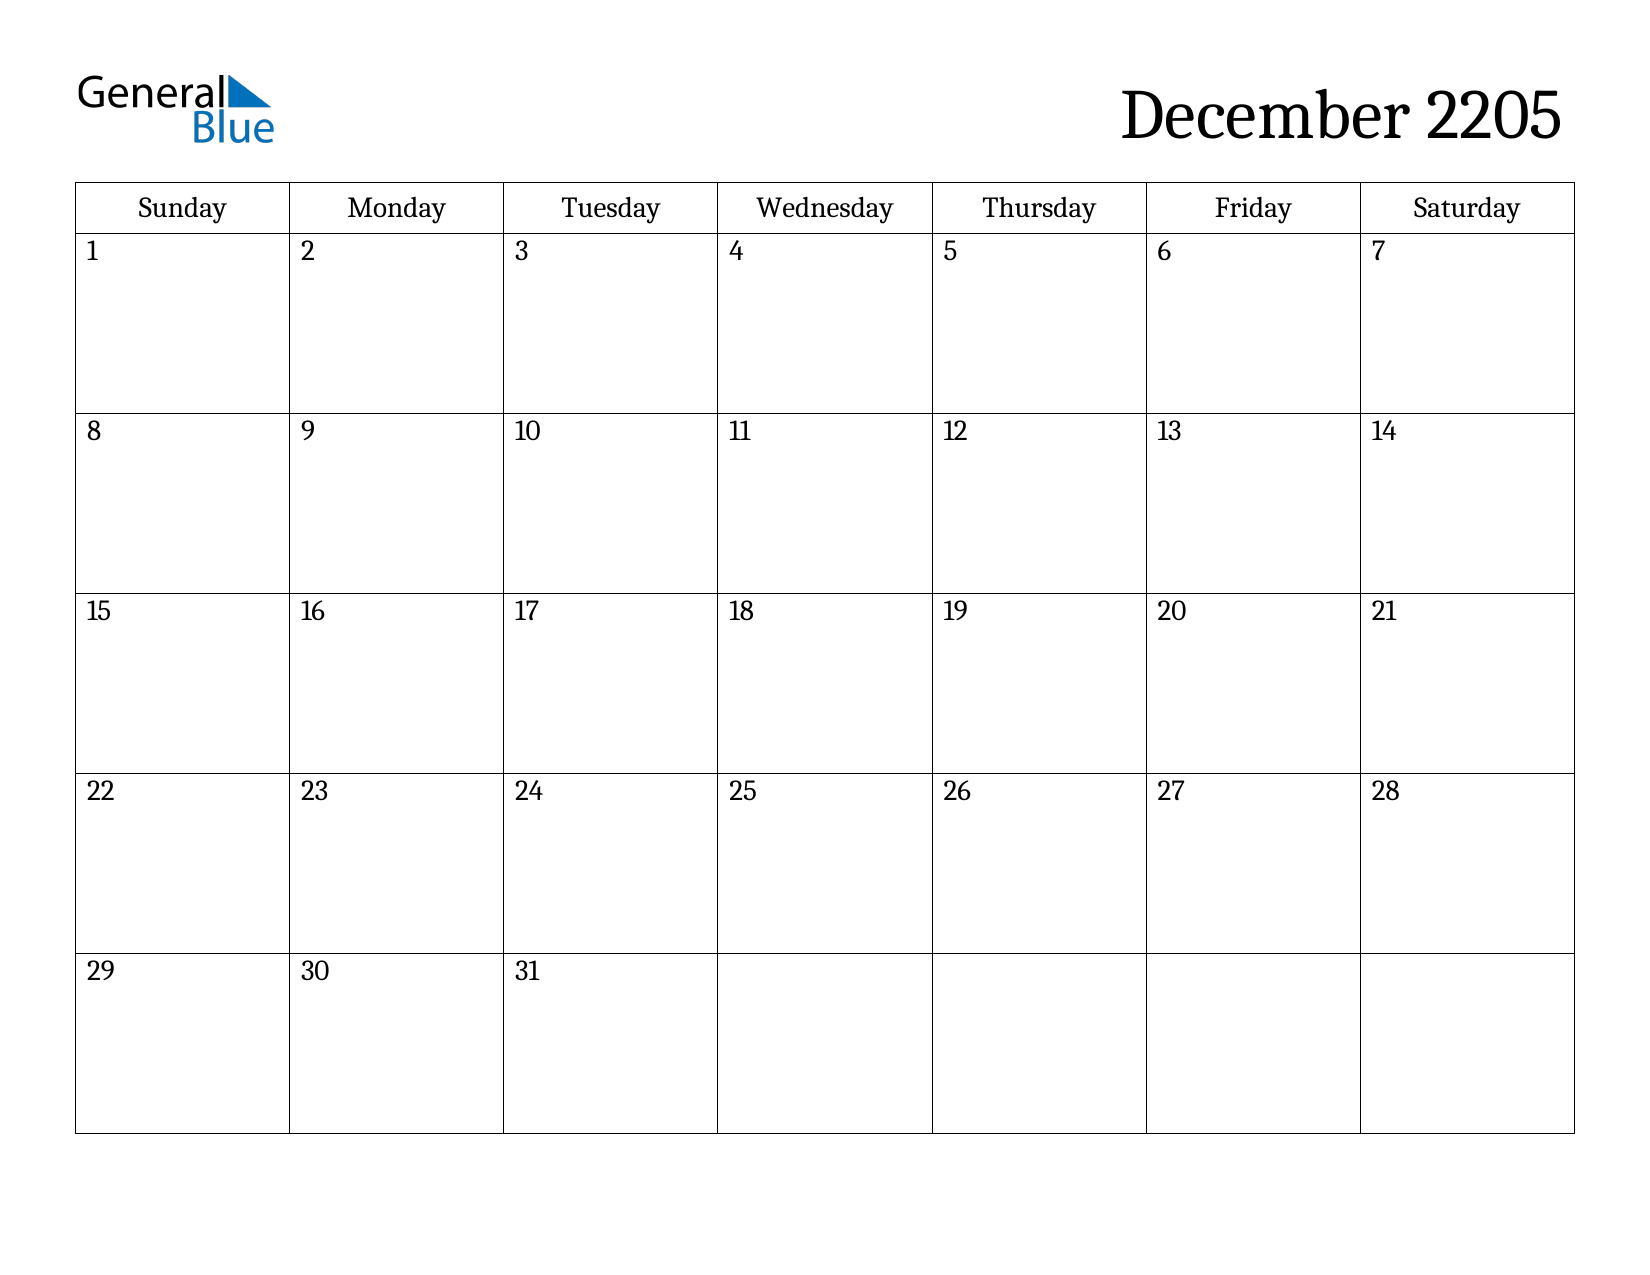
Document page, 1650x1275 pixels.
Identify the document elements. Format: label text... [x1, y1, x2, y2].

table_cell [504, 627, 717, 773]
table_cell 31 [504, 954, 717, 987]
table_cell [504, 988, 717, 1133]
table_cell [1361, 448, 1574, 593]
table_cell 30 [290, 954, 503, 987]
table_cell [76, 808, 289, 953]
table_cell Monday [290, 183, 503, 233]
table_cell 3 [504, 234, 717, 267]
table_cell 2 [290, 234, 503, 267]
table_cell 8 [76, 414, 289, 447]
table_cell [290, 267, 503, 413]
table_cell [1147, 627, 1360, 773]
table_cell Saturday [1361, 183, 1574, 233]
table_cell 28 [1361, 774, 1574, 807]
table_cell Thursday [933, 183, 1146, 233]
table_cell 11 [718, 414, 932, 447]
table_cell [933, 267, 1146, 413]
table_cell 23 [290, 774, 503, 807]
table_cell 19 [933, 594, 1146, 627]
table_cell [504, 267, 717, 413]
table_cell [504, 448, 717, 593]
table_cell 18 [718, 594, 932, 627]
table_cell 5 [933, 234, 1146, 267]
table_cell [718, 808, 932, 953]
table_cell 15 [76, 594, 289, 627]
table_cell 12 [933, 414, 1146, 447]
table_cell [290, 988, 503, 1133]
table_cell [718, 627, 932, 773]
table_cell 1 [76, 234, 289, 267]
table_header [76, 75, 503, 182]
table_cell [1147, 808, 1360, 953]
table_cell 24 [504, 774, 717, 807]
table_cell 7 [1361, 234, 1574, 267]
table_cell Wednesday [718, 183, 932, 233]
table_cell [1147, 448, 1360, 593]
table_cell [1361, 988, 1574, 1133]
table_cell [290, 808, 503, 953]
table_cell [76, 627, 289, 773]
table_cell [718, 988, 932, 1133]
table_cell 4 [718, 234, 932, 267]
table_cell Tuesday [504, 183, 717, 233]
table_cell 29 [76, 954, 289, 987]
table_cell 26 [933, 774, 1146, 807]
table_cell 9 [290, 414, 503, 447]
table_cell 17 [504, 594, 717, 627]
table_cell 13 [1147, 414, 1360, 447]
table_cell [933, 954, 1146, 987]
table_cell 21 [1361, 594, 1574, 627]
table_header December 2205 [504, 75, 1574, 182]
picture [78, 75, 274, 143]
table_cell Friday [1147, 183, 1360, 233]
table_cell 10 [504, 414, 717, 447]
table_cell 16 [290, 594, 503, 627]
table_cell 14 [1361, 414, 1574, 447]
table_cell [76, 988, 289, 1133]
table_cell [933, 627, 1146, 773]
table_cell [290, 448, 503, 593]
table_cell [290, 627, 503, 773]
table_cell [76, 267, 289, 413]
table_cell [1361, 267, 1574, 413]
table_cell [718, 267, 932, 413]
table_cell [504, 808, 717, 953]
table_cell 6 [1147, 234, 1360, 267]
table_cell [718, 448, 932, 593]
table_cell [933, 448, 1146, 593]
table_cell [718, 954, 932, 987]
table_cell [76, 448, 289, 593]
table_cell 20 [1147, 594, 1360, 627]
table_cell [933, 988, 1146, 1133]
table_cell 27 [1147, 774, 1360, 807]
table_cell 25 [718, 774, 932, 807]
table_cell [1361, 808, 1574, 953]
table_cell [1361, 627, 1574, 773]
table_cell [1147, 988, 1360, 1133]
table_cell Sunday [76, 183, 289, 233]
table_cell [1147, 954, 1360, 987]
table_cell 22 [76, 774, 289, 807]
table_cell [1147, 267, 1360, 413]
table_cell [933, 808, 1146, 953]
table_cell [1361, 954, 1574, 987]
